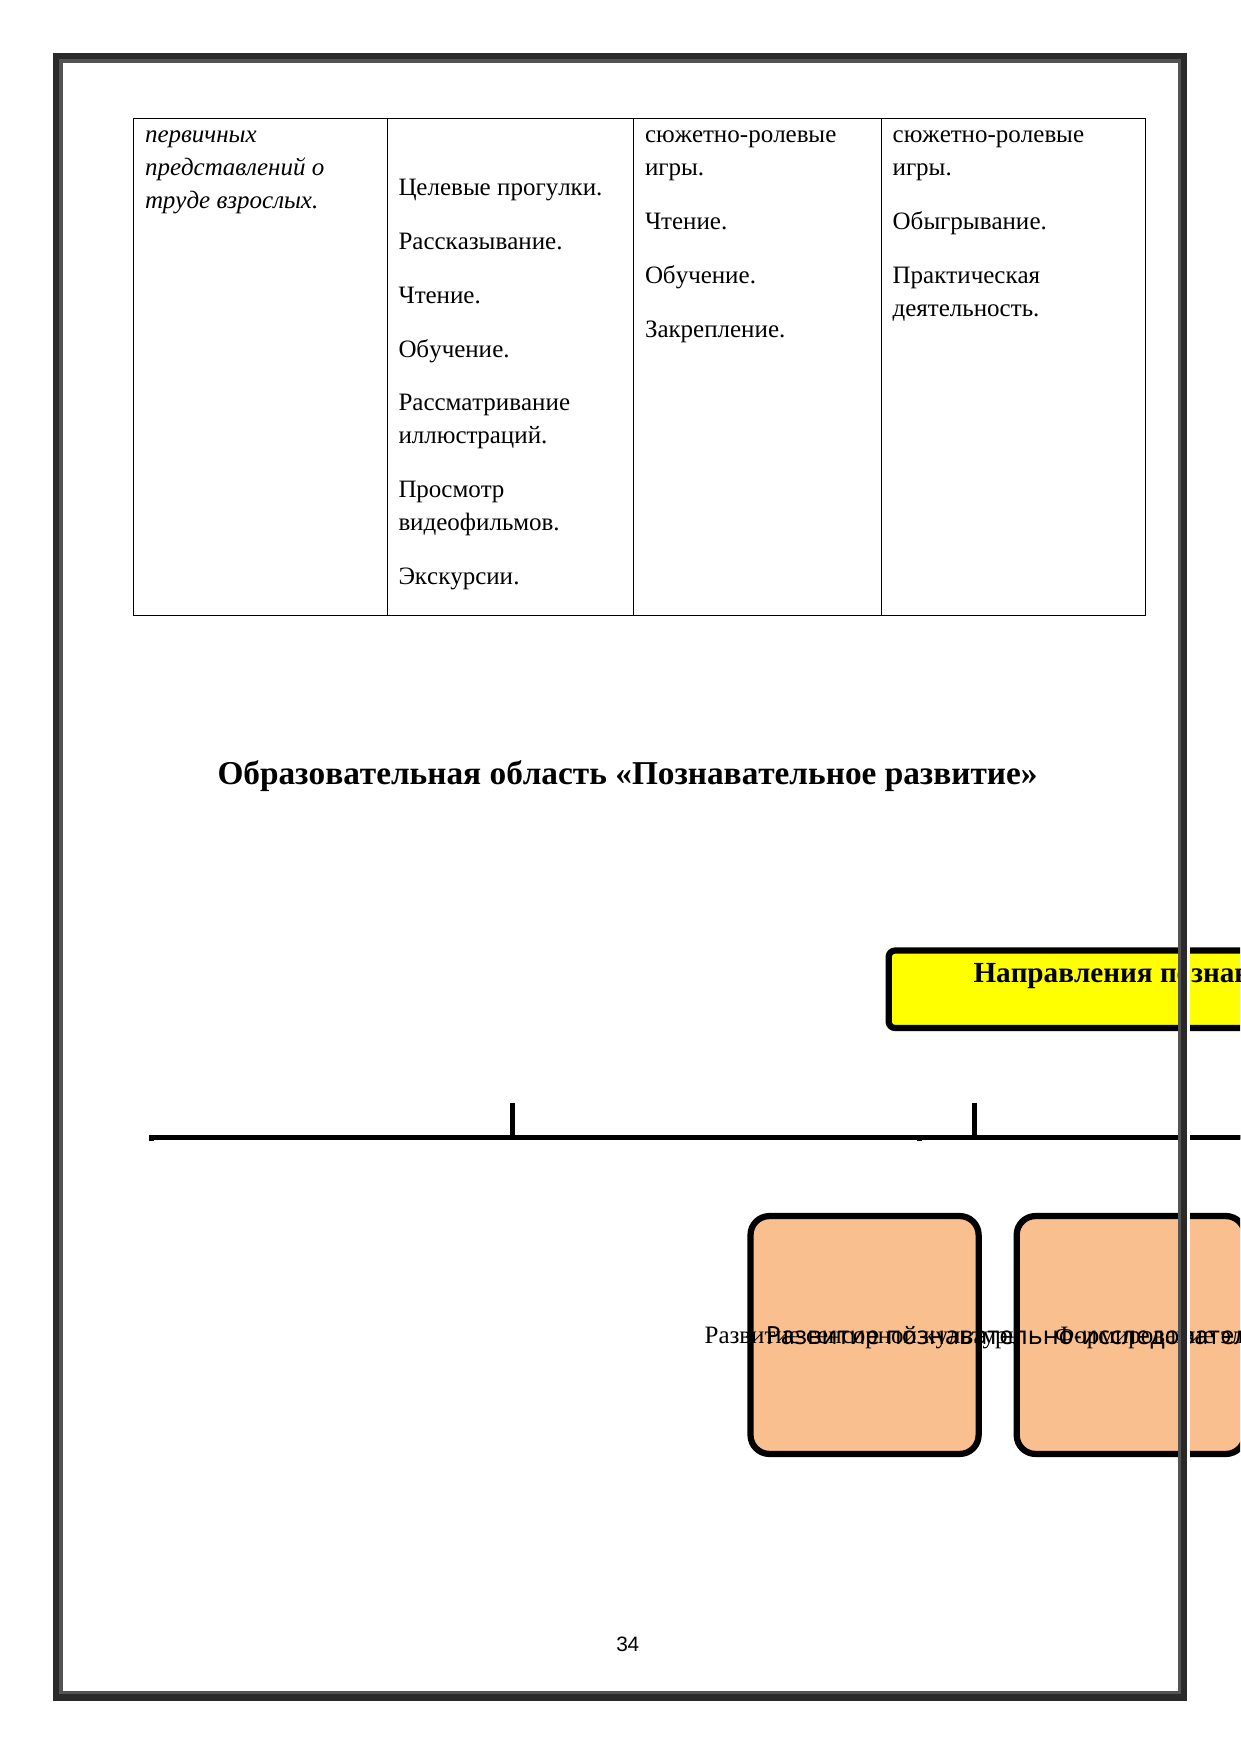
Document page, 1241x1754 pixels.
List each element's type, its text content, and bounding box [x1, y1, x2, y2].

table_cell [882, 119, 1145, 615]
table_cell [134, 119, 387, 615]
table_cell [388, 119, 633, 615]
text Образовательная область «Познавательное развитие» [133, 753, 1122, 792]
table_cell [634, 119, 881, 615]
